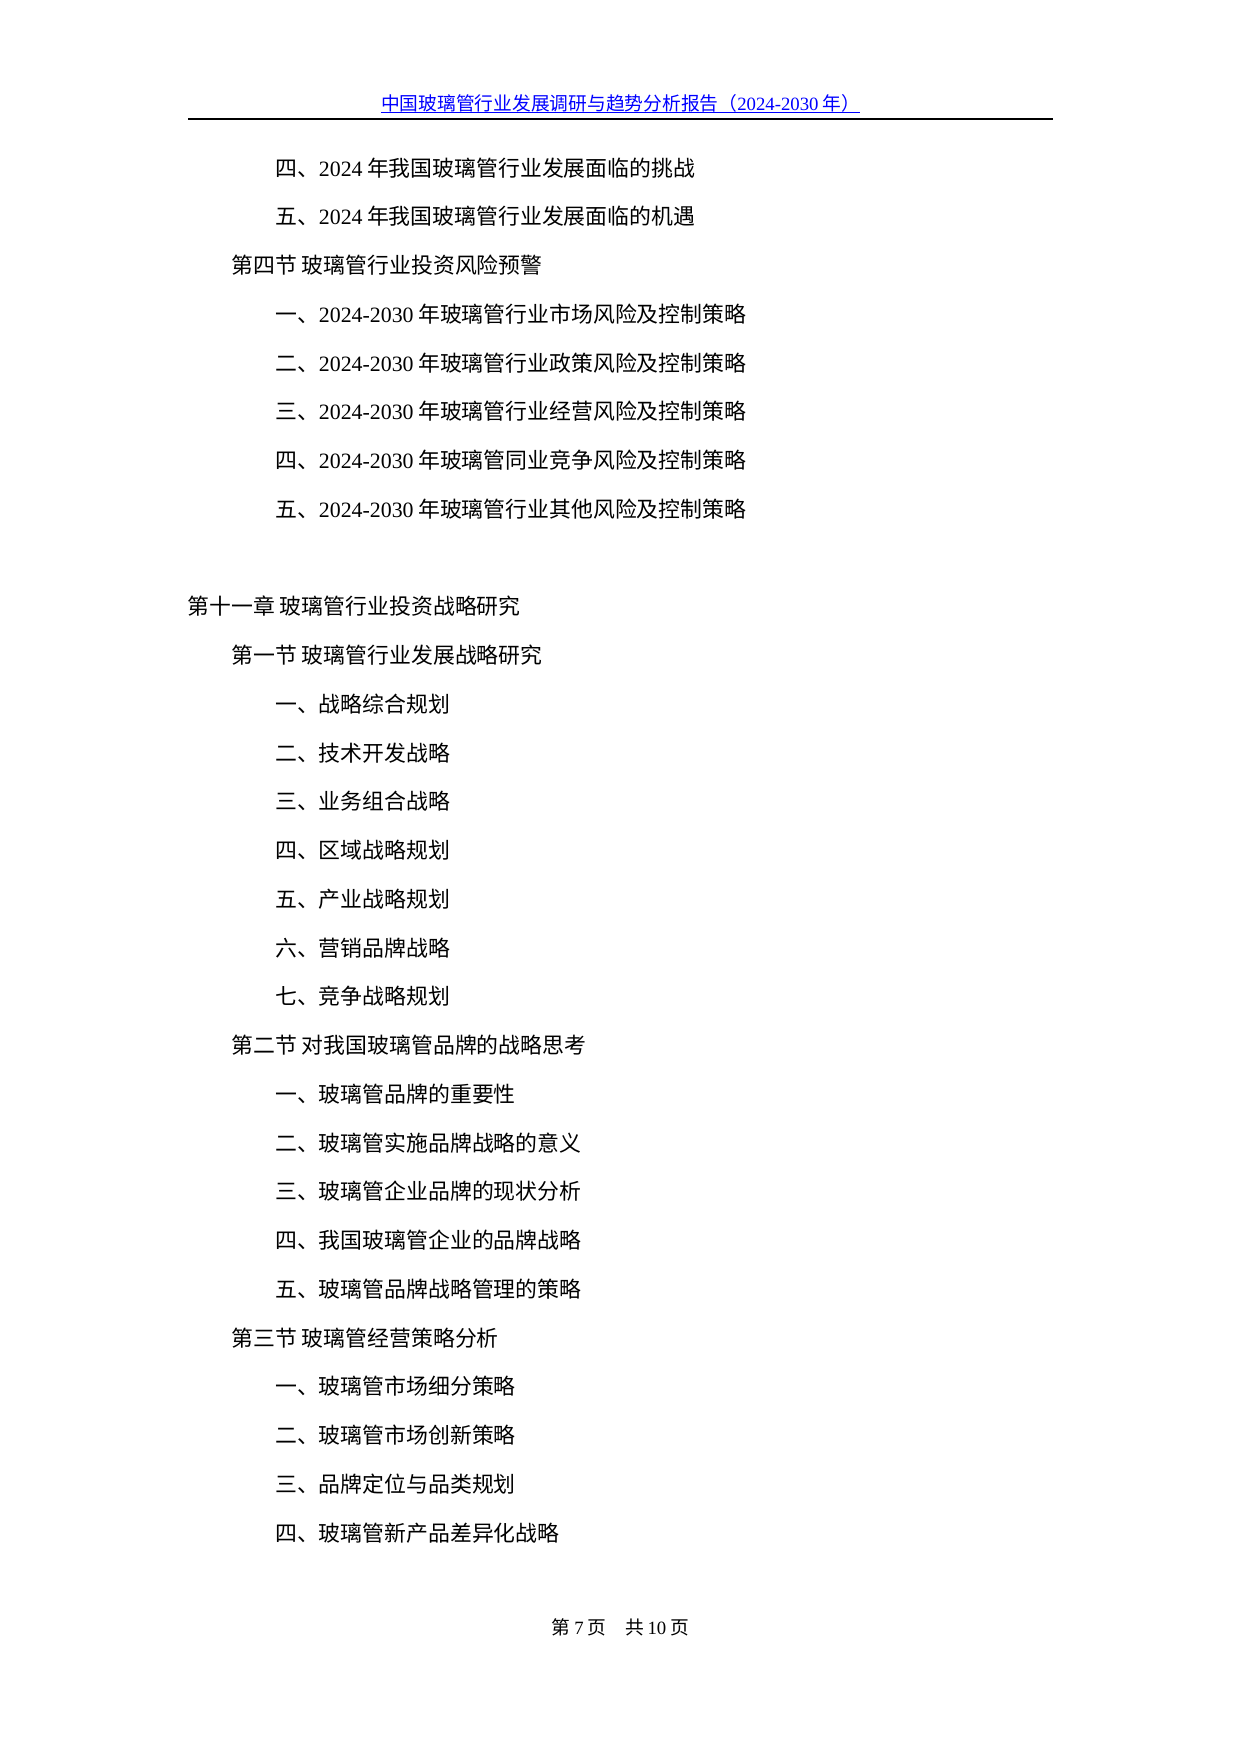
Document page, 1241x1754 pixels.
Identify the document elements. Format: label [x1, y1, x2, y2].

text [187, 150, 1053, 1548]
